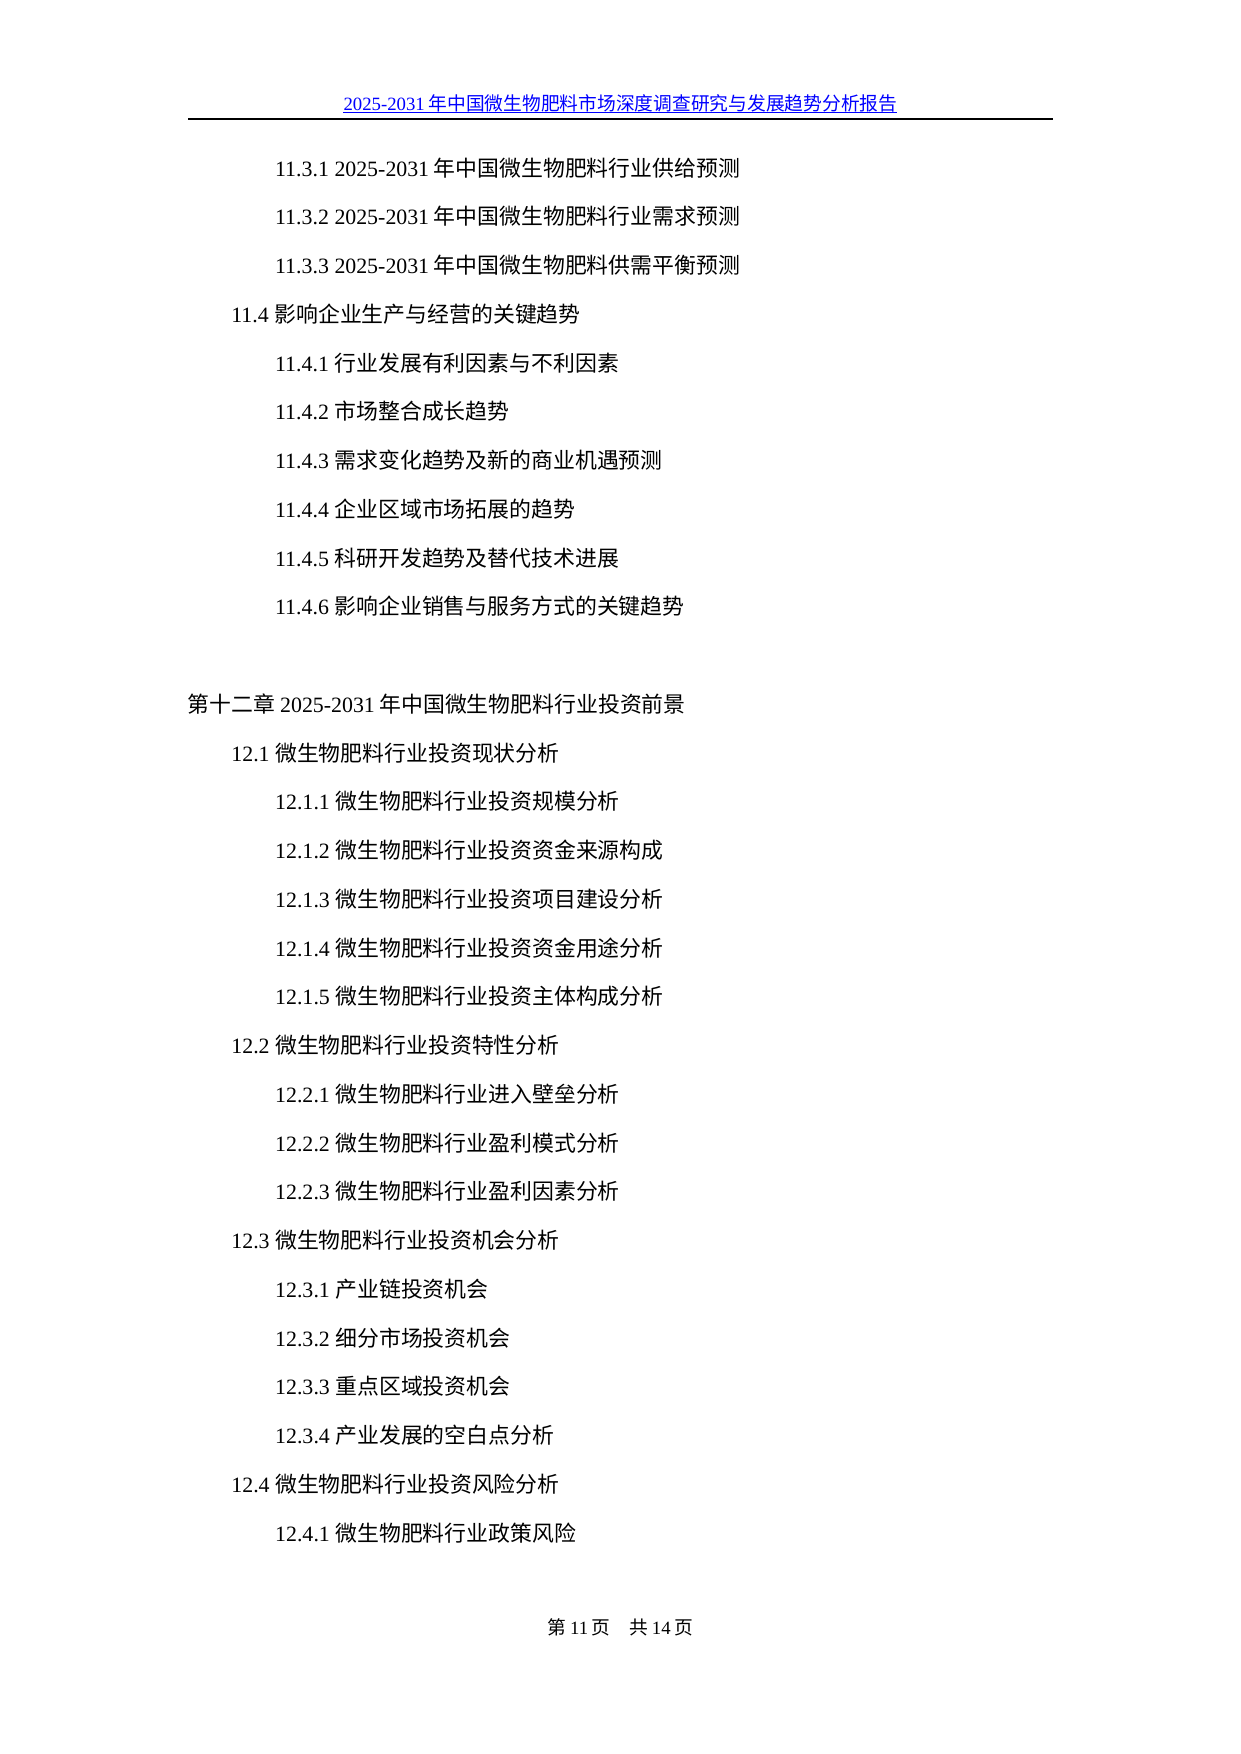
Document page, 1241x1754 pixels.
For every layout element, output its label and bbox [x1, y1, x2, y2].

text [187, 150, 1053, 1548]
